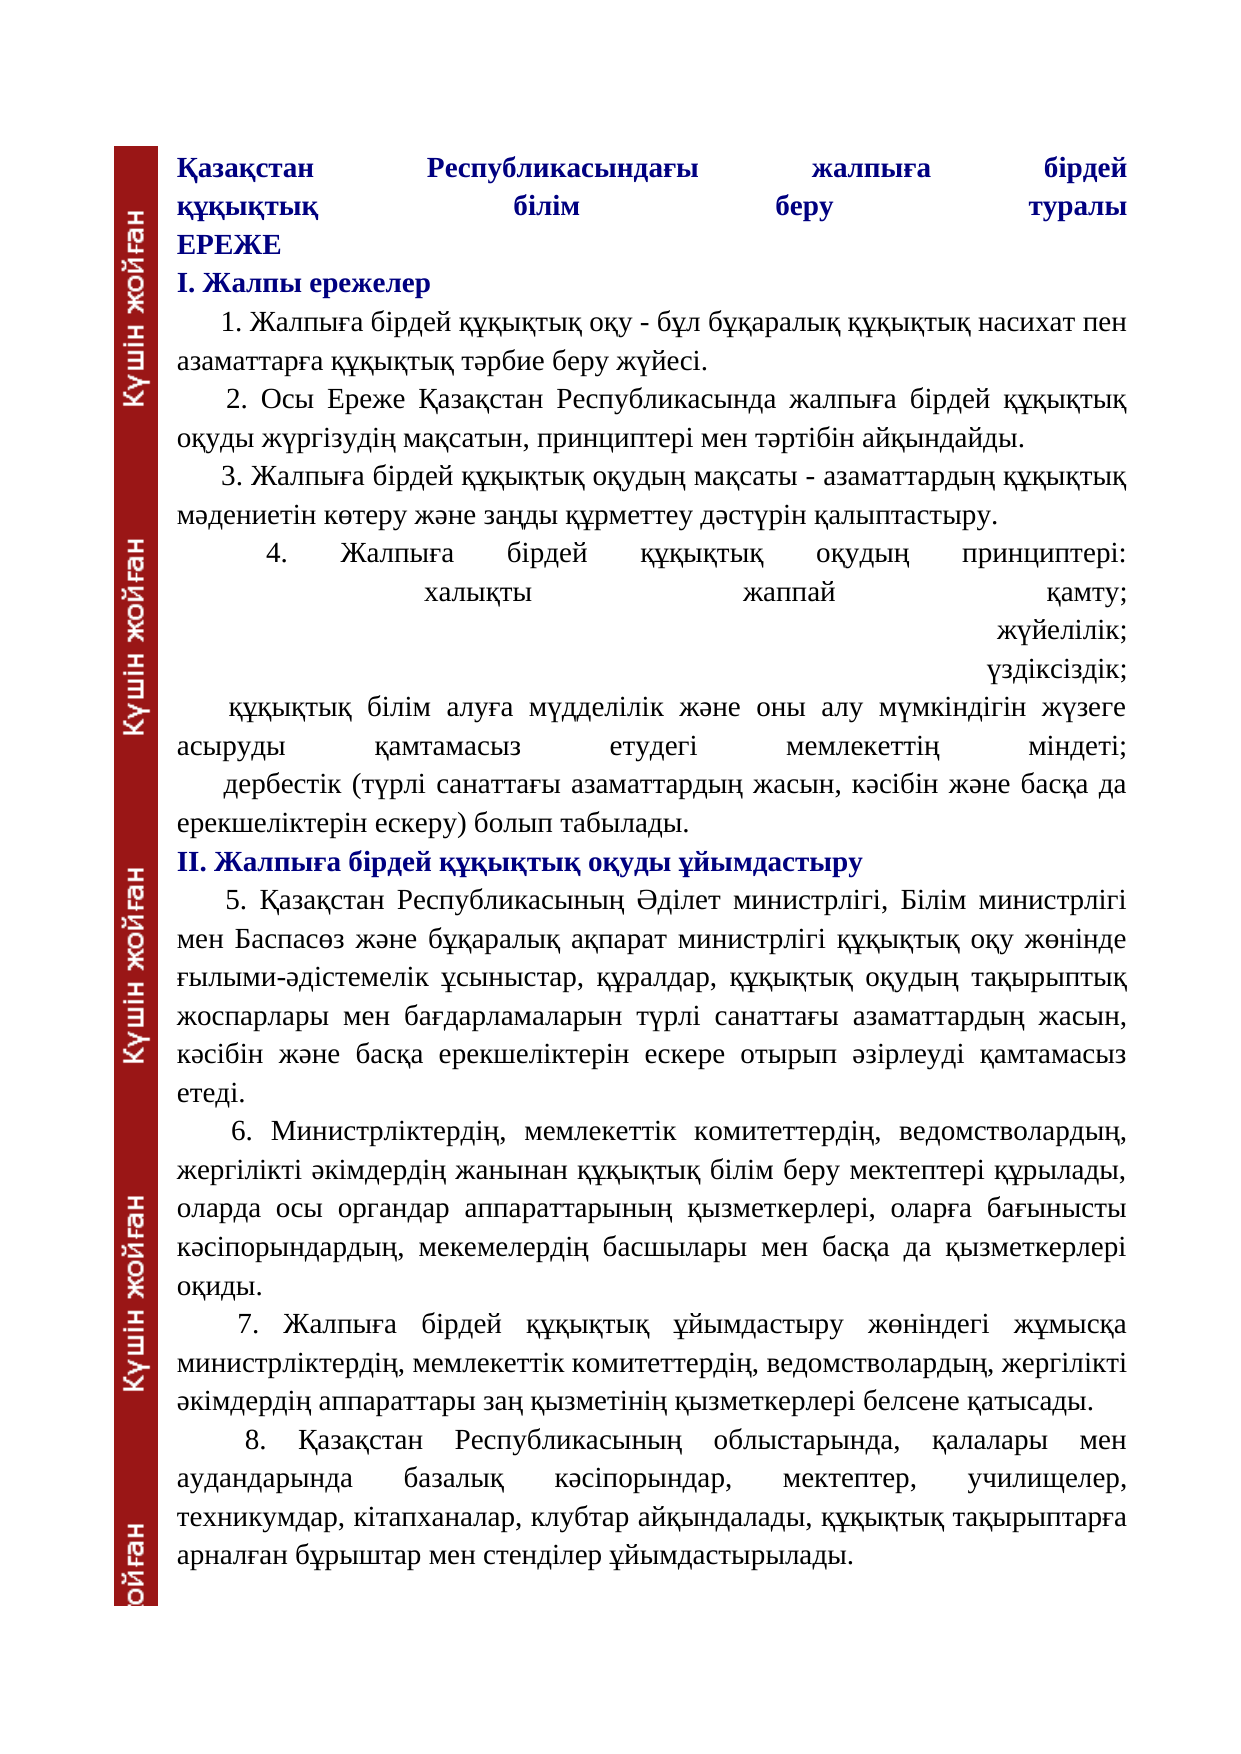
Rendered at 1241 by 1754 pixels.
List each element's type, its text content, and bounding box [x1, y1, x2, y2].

text I. Жалпы ережелер [112, 266, 1128, 299]
text 3. Жалпыға бiрдей құқықтық оқудың мақсаты - азаматтардың құқықтық мәдениетiн көтеру және заңды құрметтеу дәстүрiн қалыптастыру. [112, 458, 1128, 530]
picture [114, 1108, 158, 1113]
picture [114, 261, 158, 266]
text 8. Қазақстан Республикасының облыстарында, қалалары мен аудандарында базалық кәсiпорындар, мектептер, училищелер, техникумдар, кiтапханалар, клубтар айқындалады, құқықтық тақырыптарға арналған бұрыштар мен стендiлер ұйымдастырылады. [112, 1422, 1128, 1571]
text 1. Жалпыға бiрдей құқықтық оқу - бұл бұқаралық құқықтық насихат пен азаматтарға құқықтық тәрбие беру жүйесi. [112, 304, 1128, 376]
picture [114, 1417, 158, 1422]
text 7. Жалпыға бiрдей құқықтық ұйымдастыру жөнiндегi жұмысқа министрлiктердiң, мемлекеттiк комитеттердiң, ведомстволардың, жергiлiктi әкiмдердiң аппараттары заң қызметiнiң қызметкерлерi белсене қатысады. [112, 1306, 1128, 1417]
text 4. Жалпыға бiрдей құқықтық оқудың принциптерi: халықты жаппай қамту; жүйелiлiк; үздiксiздiк; құқықтық бiлiм алуға мүдделiлiк және оны алу мүмкiндiгiн жүзеге асыруды қамтамасыз етудегi мемлекеттiң мiндетi; дербестiк (түрлi санаттағы азаматтардың жасын, кәсiбiн және басқа да ерекшелiктерiн ескеру) болып табылады. [112, 535, 1128, 839]
text Қазақстан Республикасындағы жалпыға бiрдей құқықтық бiлiм беру туралы ЕРЕЖЕ [112, 150, 1128, 261]
text 6. Министрлiктердiң, мемлекеттiк комитеттердiң, ведомстволардың, жергiлiктi әкiмдердiң жанынан құқықтық бiлiм беру мектептерi құрылады, оларда осы органдар аппараттарының қызметкерлерi, оларға бағынысты кәсiпорындардың, мекемелердiң басшылары мен басқа да қызметкерлерi оқиды. [112, 1113, 1128, 1301]
text II. Жалпыға бiрдей құқықтық оқуды ұйымдастыру [112, 844, 1128, 877]
picture [114, 1571, 158, 1606]
picture [114, 376, 158, 381]
text 5. Қазақстан Республикасының Әдiлет министрлiгi, Бiлiм министрлiгi мен Баспасөз және бұқаралық ақпарат министрлiгi құқықтық оқу жөнiнде ғылыми-әдiстемелiк ұсыныстар, құралдар, құқықтық оқудың тақырыптық жоспарлары мен бағдарламаларын түрлi санаттағы азаматтардың жасын, кәсiбiн және басқа ерекшелiктерiн ескере отырып әзiрлеудi қамтамасыз етедi. [112, 882, 1128, 1108]
picture [114, 1301, 158, 1306]
picture [114, 530, 158, 535]
picture [114, 877, 158, 882]
picture [114, 453, 158, 458]
picture [114, 839, 158, 844]
picture [114, 299, 158, 304]
text 2. Осы Ереже Қазақстан Республикасында жалпыға бiрдей құқықтық оқуды жүргiзудiң мақсатын, принциптерi мен тәртiбiн айқындайды. [112, 381, 1128, 453]
picture [114, 146, 158, 150]
